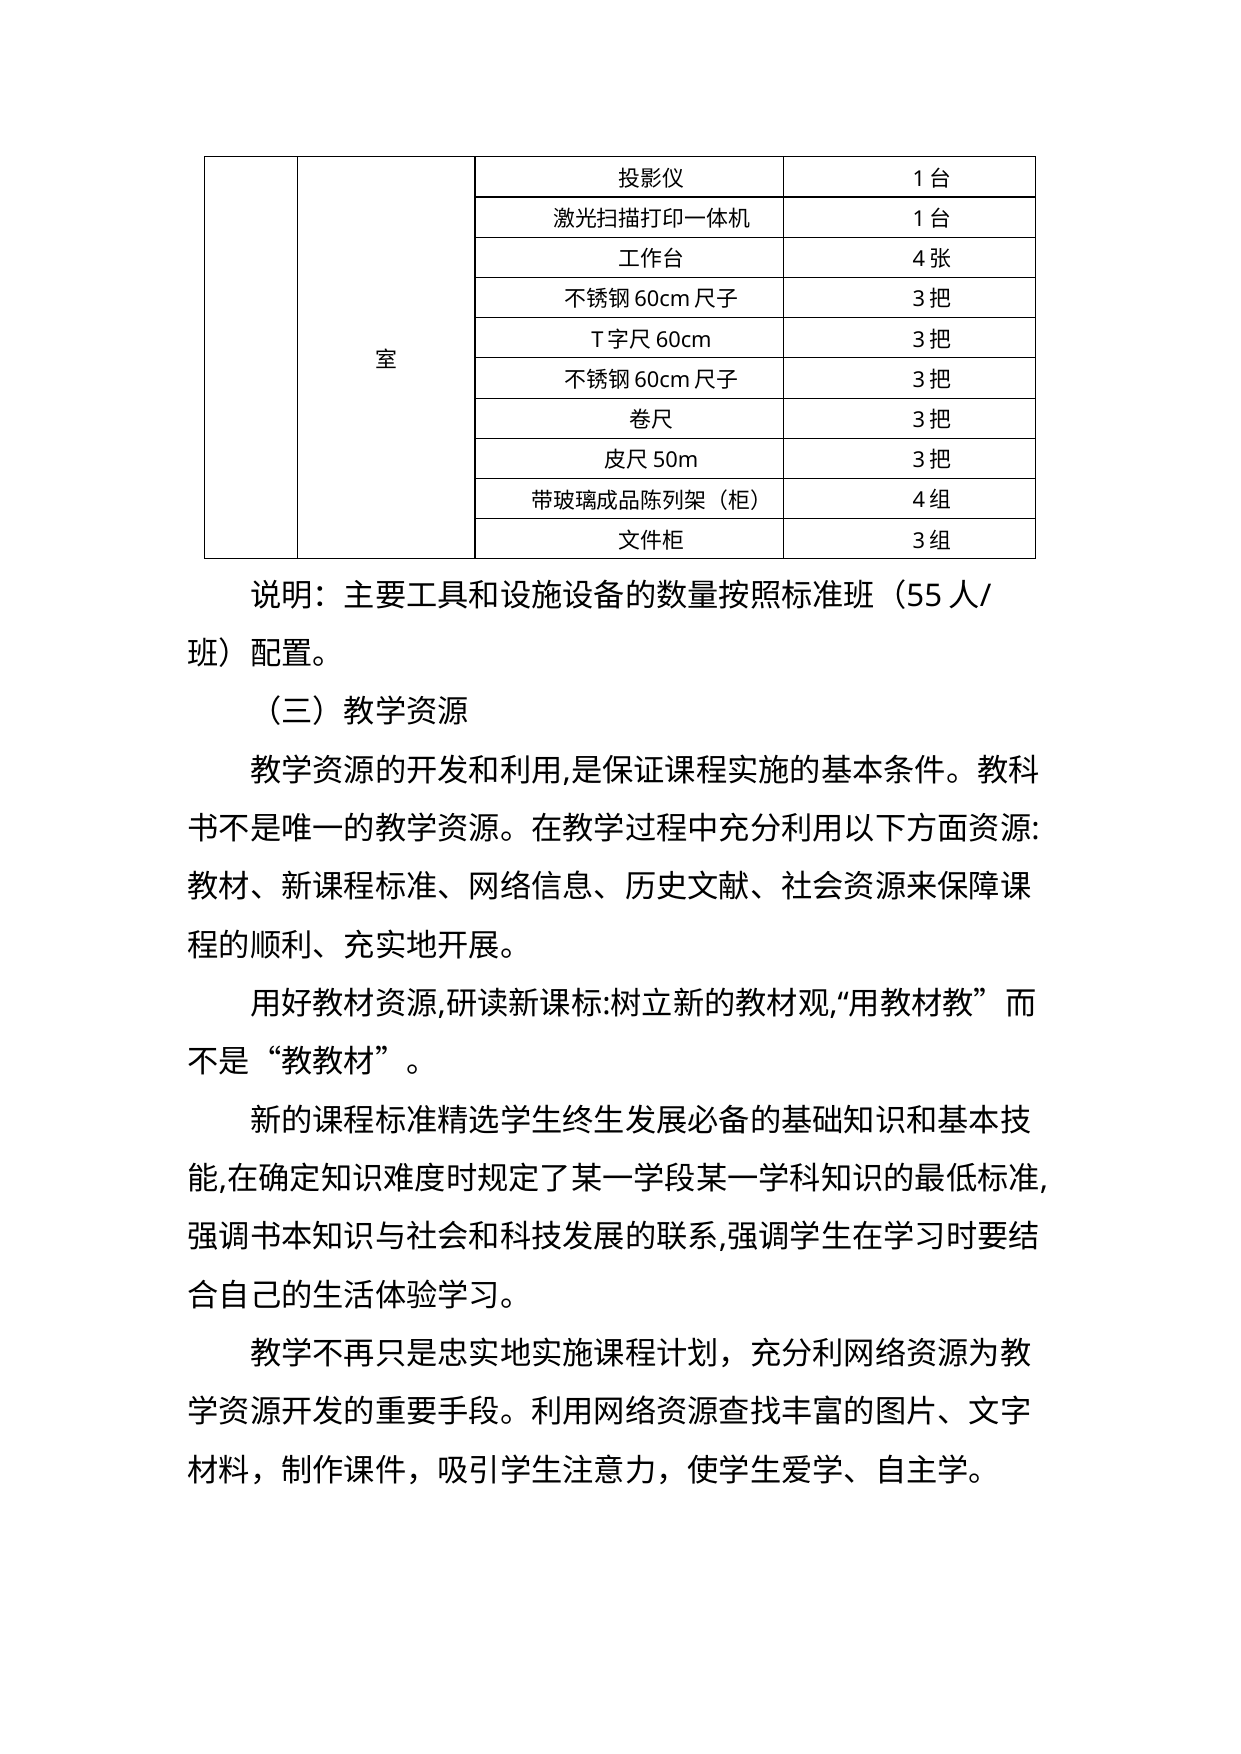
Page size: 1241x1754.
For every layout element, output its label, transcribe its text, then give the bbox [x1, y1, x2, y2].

text （三）教学资源 [187, 676, 1053, 734]
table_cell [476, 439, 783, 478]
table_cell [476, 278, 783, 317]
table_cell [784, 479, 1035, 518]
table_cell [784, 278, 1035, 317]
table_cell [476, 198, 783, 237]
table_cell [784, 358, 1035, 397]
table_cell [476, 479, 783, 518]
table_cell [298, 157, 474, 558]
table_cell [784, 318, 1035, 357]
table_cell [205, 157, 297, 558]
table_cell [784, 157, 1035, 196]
text 用好教材资源,研读新课标:树立新的教材观,“用教材教”而不是“教教材”。 [187, 968, 1053, 1084]
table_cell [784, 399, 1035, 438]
text 说明：主要工具和设施设备的数量按照标准班（55人/班）配置。 [187, 559, 1053, 676]
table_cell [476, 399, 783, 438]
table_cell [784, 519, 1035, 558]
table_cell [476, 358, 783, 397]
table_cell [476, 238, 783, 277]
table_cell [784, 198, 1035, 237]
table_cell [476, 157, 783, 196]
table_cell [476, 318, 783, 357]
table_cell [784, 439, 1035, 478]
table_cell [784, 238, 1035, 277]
text 教学资源的开发和利用,是保证课程实施的基本条件。教科书不是唯一的教学资源。在教学过程中充分利用以下方面资源:教材、新课程标准、网络信息、历史文献、社会资源来保障课程的顺利、充实地开展。 [187, 734, 1053, 968]
text 教学不再只是忠实地实施课程计划，充分利网络资源为教学资源开发的重要手段。利用网络资源查找丰富的图片、文字材料，制作课件，吸引学生注意力，使学生爱学、自主学。 [187, 1318, 1053, 1493]
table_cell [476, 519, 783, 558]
text 新的课程标准精选学生终生发展必备的基础知识和基本技能,在确定知识难度时规定了某一学段某一学科知识的最低标准,强调书本知识与社会和科技发展的联系,强调学生在学习时要结合自己的生活体验学习。 [187, 1084, 1053, 1318]
